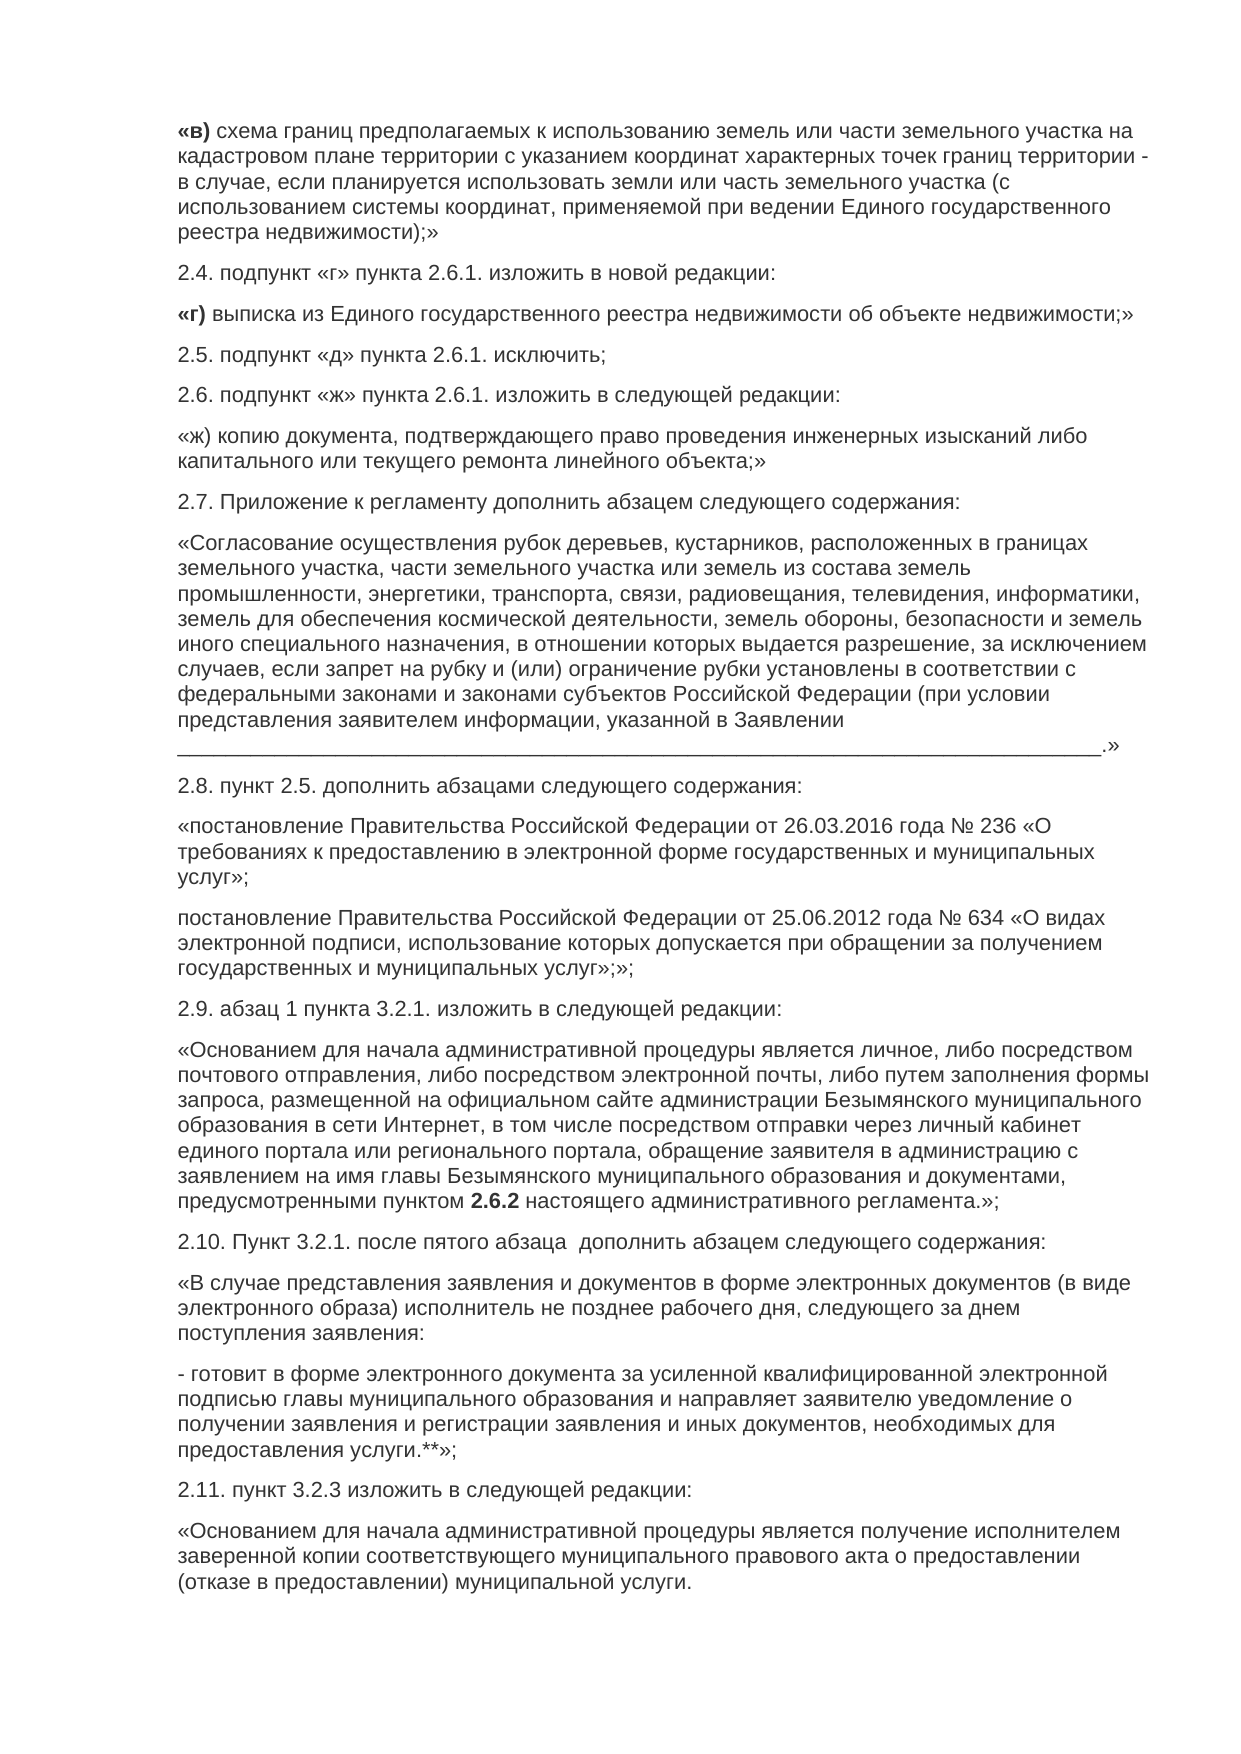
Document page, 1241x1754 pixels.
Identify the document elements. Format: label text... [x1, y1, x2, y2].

text 2.10. Пункт 3.2.1. после пятого абзаца дополнить абзацем следующего содержания: [177, 1229, 1152, 1254]
text «Согласование осуществления рубок деревьев, кустарников, расположенных в границах земельного участка, части земельного участка или земель из состава земель промышленности, энергетики, транспорта, связи, радиовещания, телевидения, информатики, земель для обеспечения космической деятельности, земель обороны, безопасности и земель иного специального назначения, в отношении которых выдается разрешение, за исключением случаев, если запрет на рубку и (или) ограничение рубки установлены в соответствии с федеральными законами и законами субъектов Российской Федерации (при условии представления заявителем информации, указанной в Заявлении ____________________________________________________________________________.» [177, 530, 1152, 757]
text «В случае представления заявления и документов в форме электронных документов (в виде электронного образа) исполнитель не позднее рабочего дня, следующего за днем поступления заявления: [177, 1269, 1152, 1345]
text 2.6. подпункт «ж» пункта 2.6.1. изложить в следующей редакции: [177, 382, 1152, 407]
text «постановление Правительства Российской Федерации от 26.03.2016 года № 236 «О требованиях к предоставлению в электронной форме государственных и муниципальных услуг»; [177, 813, 1152, 889]
text 2.5. подпункт «д» пункта 2.6.1. исключить; [177, 341, 1152, 367]
text - готовит в форме электронного документа за усиленной квалифицированной электронной подписью главы муниципального образования и направляет заявителю уведомление о получении заявления и регистрации заявления и иных документов, необходимых для предоставления услуги.**»; [177, 1361, 1152, 1462]
text «Основанием для начала административной процедуры является получение исполнителем заверенной копии соответствующего муниципального правового акта о предоставлении (отказе в предоставлении) муниципальной услуги. [177, 1518, 1152, 1594]
text «г) выписка из Единого государственного реестра недвижимости об объекте недвижимости;» [177, 301, 1152, 326]
text 2.7. Приложение к регламенту дополнить абзацем следующего содержания: [177, 489, 1152, 514]
text «в) схема границ предполагаемых к использованию земель или части земельного участка на кадастровом плане территории с указанием координат характерных точек границ территории - в случае, если планируется использовать земли или часть земельного участка (с использованием системы координат, применяемой при ведении Единого государственного реестра недвижимости);» [177, 118, 1152, 244]
text 2.8. пункт 2.5. дополнить абзацами следующего содержания: [177, 772, 1152, 798]
text 2.4. подпункт «г» пункта 2.6.1. изложить в новой редакции: [177, 260, 1152, 285]
text постановление Правительства Российской Федерации от 25.06.2012 года № 634 «О видах электронной подписи, использование которых допускается при обращении за получением государственных и муниципальных услуг»;»; [177, 904, 1152, 980]
text «Основанием для начала административной процедуры является личное, либо посредством почтового отправления, либо посредством электронной почты, либо путем заполнения формы запроса, размещенной на официальном сайте администрации Безымянского муниципального образования в сети Интернет, в том числе посредством отправки через личный кабинет единого портала или регионального портала, обращение заявителя в администрацию с заявлением на имя главы Безымянского муниципального образования и документами, предусмотренными пунктом 2.6.2 настоящего административного регламента.»; [177, 1037, 1152, 1213]
text 2.11. пункт 3.2.3 изложить в следующей редакции: [177, 1477, 1152, 1502]
text 2.9. абзац 1 пункта 3.2.1. изложить в следующей редакции: [177, 996, 1152, 1021]
text «ж) копию документа, подтверждающего право проведения инженерных изысканий либо капитального или текущего ремонта линейного объекта;» [177, 423, 1152, 473]
